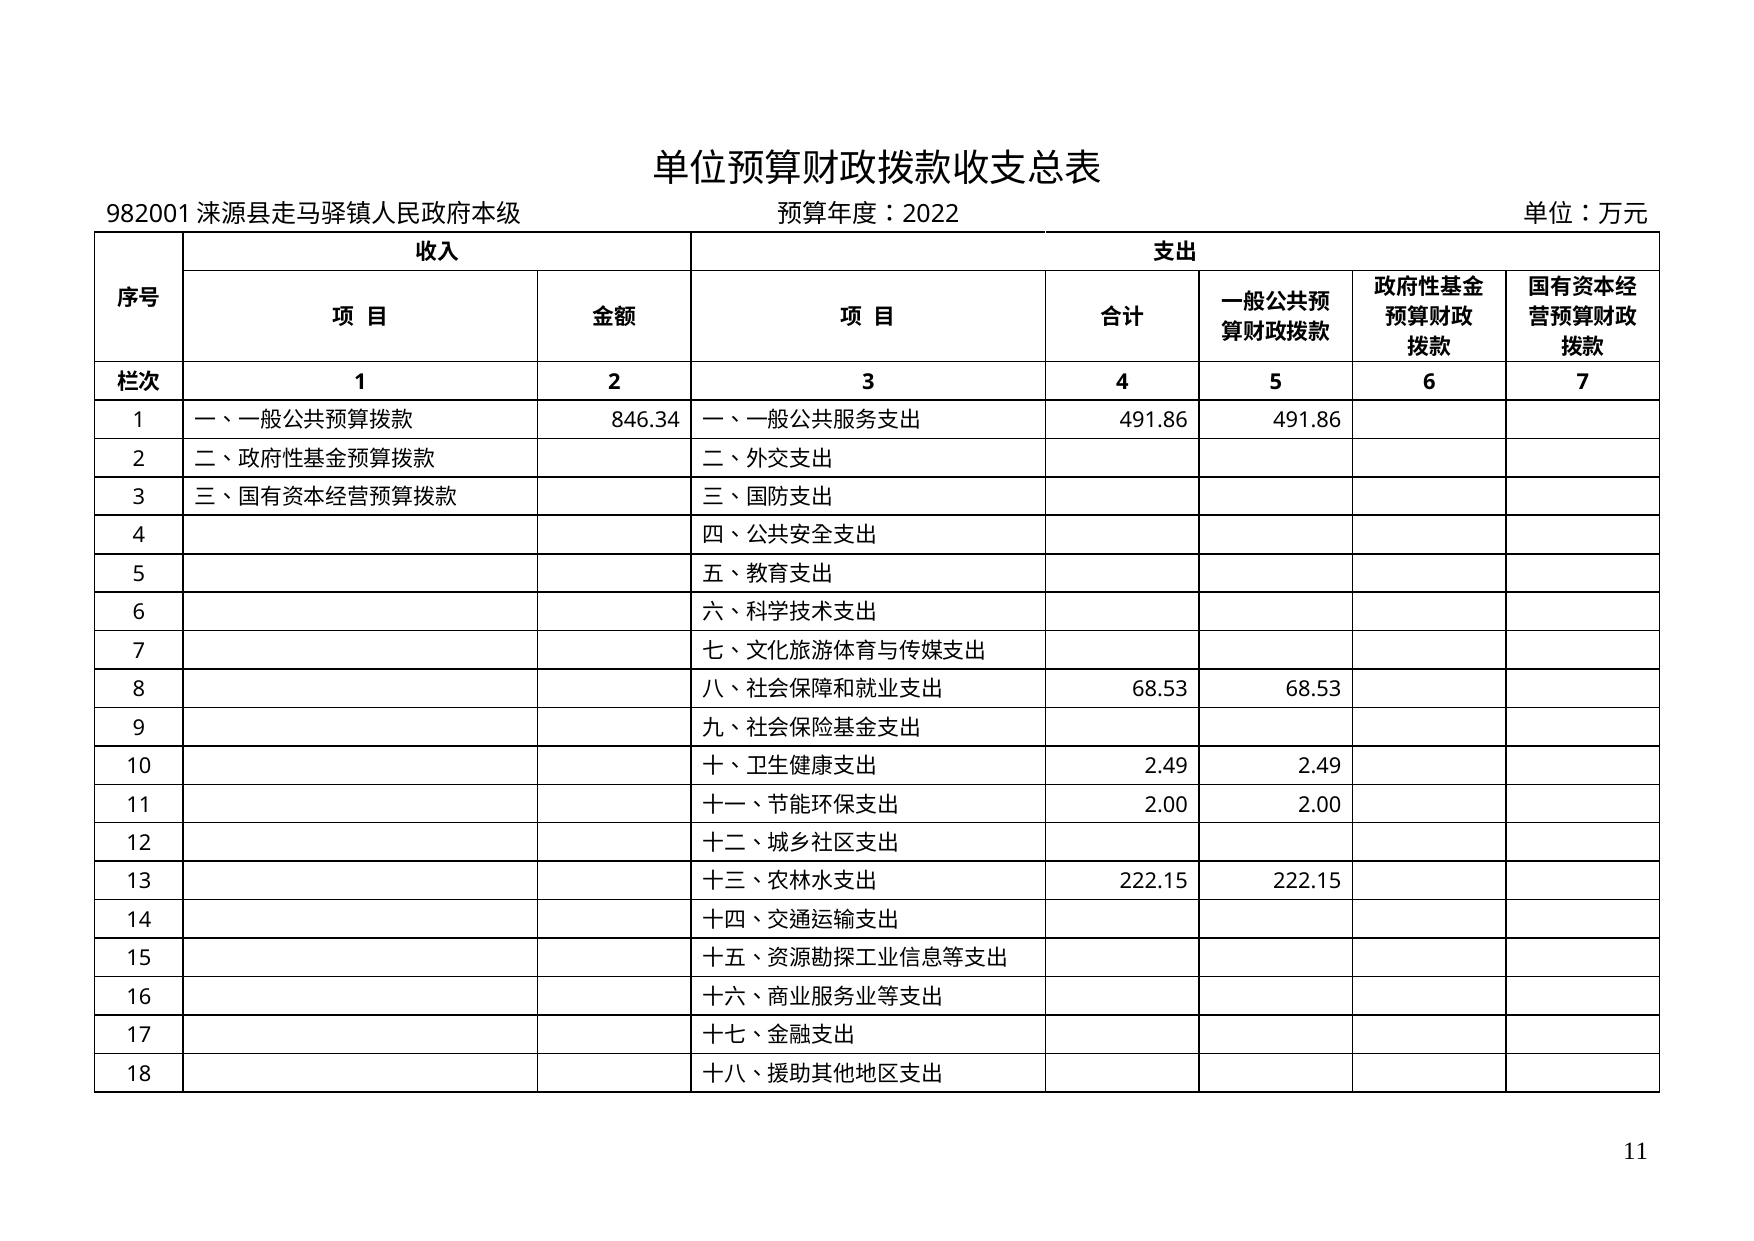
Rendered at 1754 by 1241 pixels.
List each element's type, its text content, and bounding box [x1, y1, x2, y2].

table_cell 三、国防支出 [692, 478, 1045, 514]
table_cell [1046, 977, 1198, 1014]
table_cell 2 [538, 362, 690, 399]
table_cell [1507, 900, 1659, 937]
table_cell [184, 862, 537, 899]
table_cell [1200, 1016, 1352, 1052]
table_cell 68.53 [1200, 670, 1352, 707]
table_cell [538, 747, 690, 783]
table_cell [1046, 631, 1198, 668]
table_cell 16 [95, 977, 182, 1014]
table_cell [1200, 516, 1352, 553]
table_cell 国有资本经营预算财政拨款 [1507, 271, 1659, 361]
table_cell [1353, 593, 1505, 630]
table_cell [1507, 708, 1659, 745]
table_cell 7 [1507, 362, 1659, 399]
table_cell 支出 [692, 233, 1659, 270]
table_cell 政府性基金预算财政 拨款 [1353, 271, 1505, 361]
table_cell [184, 670, 537, 707]
table_cell [1200, 1054, 1352, 1091]
table_cell [1353, 1054, 1505, 1091]
table_cell 1 [95, 401, 182, 437]
table_cell 18 [95, 1054, 182, 1091]
table_cell [538, 900, 690, 937]
table_cell [1200, 900, 1352, 937]
table_cell 项 目 [184, 271, 537, 361]
table_cell 1 [184, 362, 537, 399]
table_cell [538, 1054, 690, 1091]
table_cell [1046, 1054, 1198, 1091]
table_cell 十五、资源勘探工业信息等支出 [692, 939, 1045, 976]
table_cell [538, 1016, 690, 1052]
table_cell 13 [95, 862, 182, 899]
table_cell [1353, 401, 1505, 437]
table_cell 一、一般公共服务支出 [692, 401, 1045, 437]
table_cell 11 [95, 785, 182, 822]
table_cell [1507, 593, 1659, 630]
table_cell [538, 823, 690, 860]
table_cell [184, 823, 537, 860]
table_cell 2.00 [1046, 785, 1198, 822]
table_cell [538, 439, 690, 476]
table_cell 2 [95, 439, 182, 476]
table_cell [1507, 401, 1659, 437]
table_cell 6 [1353, 362, 1505, 399]
table_cell [1200, 439, 1352, 476]
table_cell 一、一般公共预算拨款 [184, 401, 537, 437]
table_cell [1046, 478, 1198, 514]
table_cell 6 [95, 593, 182, 630]
table_cell [1200, 823, 1352, 860]
table_cell 12 [95, 823, 182, 860]
table_cell [1507, 785, 1659, 822]
table_cell [538, 708, 690, 745]
table_cell [538, 631, 690, 668]
table_cell 十三、农林水支出 [692, 862, 1045, 899]
table_cell 五、教育支出 [692, 555, 1045, 591]
table_cell [1200, 631, 1352, 668]
table_cell [184, 939, 537, 976]
table_cell 二、政府性基金预算拨款 [184, 439, 537, 476]
table_cell [1507, 977, 1659, 1014]
table_cell [1200, 593, 1352, 630]
table_cell 3 [95, 478, 182, 514]
table_cell [1353, 439, 1505, 476]
table_cell 收入 [184, 233, 690, 270]
table_cell [1507, 1016, 1659, 1052]
table_cell [1353, 708, 1505, 745]
table_cell 4 [1046, 362, 1198, 399]
table_cell 2.49 [1046, 747, 1198, 783]
table_cell [1046, 900, 1198, 937]
table_cell 合计 [1046, 271, 1198, 361]
table_cell [538, 939, 690, 976]
table_cell [184, 708, 537, 745]
table_cell [1507, 478, 1659, 514]
table_cell 5 [1200, 362, 1352, 399]
table_cell 十二、城乡社区支出 [692, 823, 1045, 860]
table_cell [1353, 977, 1505, 1014]
table_cell 三、国有资本经营预算拨款 [184, 478, 537, 514]
table_cell [538, 977, 690, 1014]
table_cell [184, 1054, 537, 1091]
table_cell [538, 593, 690, 630]
table_cell [1507, 747, 1659, 783]
table_cell 二、外交支出 [692, 439, 1045, 476]
table_cell [1046, 439, 1198, 476]
table_cell 3 [692, 362, 1045, 399]
table_cell [538, 478, 690, 514]
table_cell 项 目 [692, 271, 1045, 361]
table_cell [1507, 1054, 1659, 1091]
table_cell [538, 785, 690, 822]
table_cell [184, 516, 537, 553]
table_cell [538, 555, 690, 591]
table_cell 金额 [538, 271, 690, 361]
table_cell [184, 555, 537, 591]
table_cell [184, 900, 537, 937]
table_cell [1507, 516, 1659, 553]
text 单位预算财政拨款收支总表 [106, 142, 1648, 193]
table_cell [1353, 939, 1505, 976]
table_cell 2.49 [1200, 747, 1352, 783]
table_cell [1353, 555, 1505, 591]
table_cell [184, 593, 537, 630]
table_cell 十、卫生健康支出 [692, 747, 1045, 783]
table_cell [1353, 900, 1505, 937]
table_cell 2.00 [1200, 785, 1352, 822]
table_cell [1507, 555, 1659, 591]
table_cell [1353, 747, 1505, 783]
table_cell 六、科学技术支出 [692, 593, 1045, 630]
table_cell 5 [95, 555, 182, 591]
table_cell [1353, 785, 1505, 822]
table_cell [1200, 708, 1352, 745]
table_cell [1046, 1016, 1198, 1052]
table_cell 七、文化旅游体育与传媒支出 [692, 631, 1045, 668]
table_cell 一般公共预算财政拨款 [1200, 271, 1352, 361]
table_cell [1353, 478, 1505, 514]
table_cell [1507, 670, 1659, 707]
table_cell 十六、商业服务业等支出 [692, 977, 1045, 1014]
table_cell [1507, 939, 1659, 976]
table_cell 846.34 [538, 401, 690, 437]
table_cell [184, 631, 537, 668]
table_cell 9 [95, 708, 182, 745]
table_cell [1200, 977, 1352, 1014]
table_cell 7 [95, 631, 182, 668]
table_cell 序号 [95, 233, 182, 361]
table_cell 八、社会保障和就业支出 [692, 670, 1045, 707]
table_cell [1507, 439, 1659, 476]
table_cell 十七、金融支出 [692, 1016, 1045, 1052]
table_header 预算年度：2022 [692, 195, 1045, 231]
table_cell [184, 1016, 537, 1052]
table_cell [1353, 862, 1505, 899]
table_cell 222.15 [1046, 862, 1198, 899]
table_cell 栏次 [95, 362, 182, 399]
table_cell [538, 670, 690, 707]
table_cell 15 [95, 939, 182, 976]
table_cell 十一、节能环保支出 [692, 785, 1045, 822]
table_cell 十八、援助其他地区支出 [692, 1054, 1045, 1091]
table_cell [538, 862, 690, 899]
table_cell 10 [95, 747, 182, 783]
table_cell [1046, 593, 1198, 630]
table_cell 四、公共安全支出 [692, 516, 1045, 553]
table_cell [1200, 478, 1352, 514]
table_cell [538, 516, 690, 553]
table_cell [184, 785, 537, 822]
table_cell 14 [95, 900, 182, 937]
table_cell [1353, 823, 1505, 860]
table_cell [1507, 862, 1659, 899]
table_header 982001涞源县走马驿镇人民政府本级 [95, 195, 690, 231]
table_cell [1200, 939, 1352, 976]
table_cell [1046, 823, 1198, 860]
table_cell 4 [95, 516, 182, 553]
table_cell 222.15 [1200, 862, 1352, 899]
table_cell [184, 747, 537, 783]
table_cell [1046, 555, 1198, 591]
table_cell [1046, 708, 1198, 745]
table_cell [1353, 516, 1505, 553]
table_cell [184, 977, 537, 1014]
table_cell [1353, 631, 1505, 668]
table_cell [1046, 939, 1198, 976]
table_cell 17 [95, 1016, 182, 1052]
table_cell [1200, 555, 1352, 591]
table_cell [1046, 516, 1198, 553]
table_cell [1507, 631, 1659, 668]
table_cell [1353, 670, 1505, 707]
table_cell 8 [95, 670, 182, 707]
table_cell 491.86 [1200, 401, 1352, 437]
table_cell 491.86 [1046, 401, 1198, 437]
table_cell 68.53 [1046, 670, 1198, 707]
table_cell 九、社会保险基金支出 [692, 708, 1045, 745]
table_cell [1353, 1016, 1505, 1052]
table_cell 十四、交通运输支出 [692, 900, 1045, 937]
table_cell [1507, 823, 1659, 860]
table_header 单位：万元 [1046, 195, 1659, 231]
